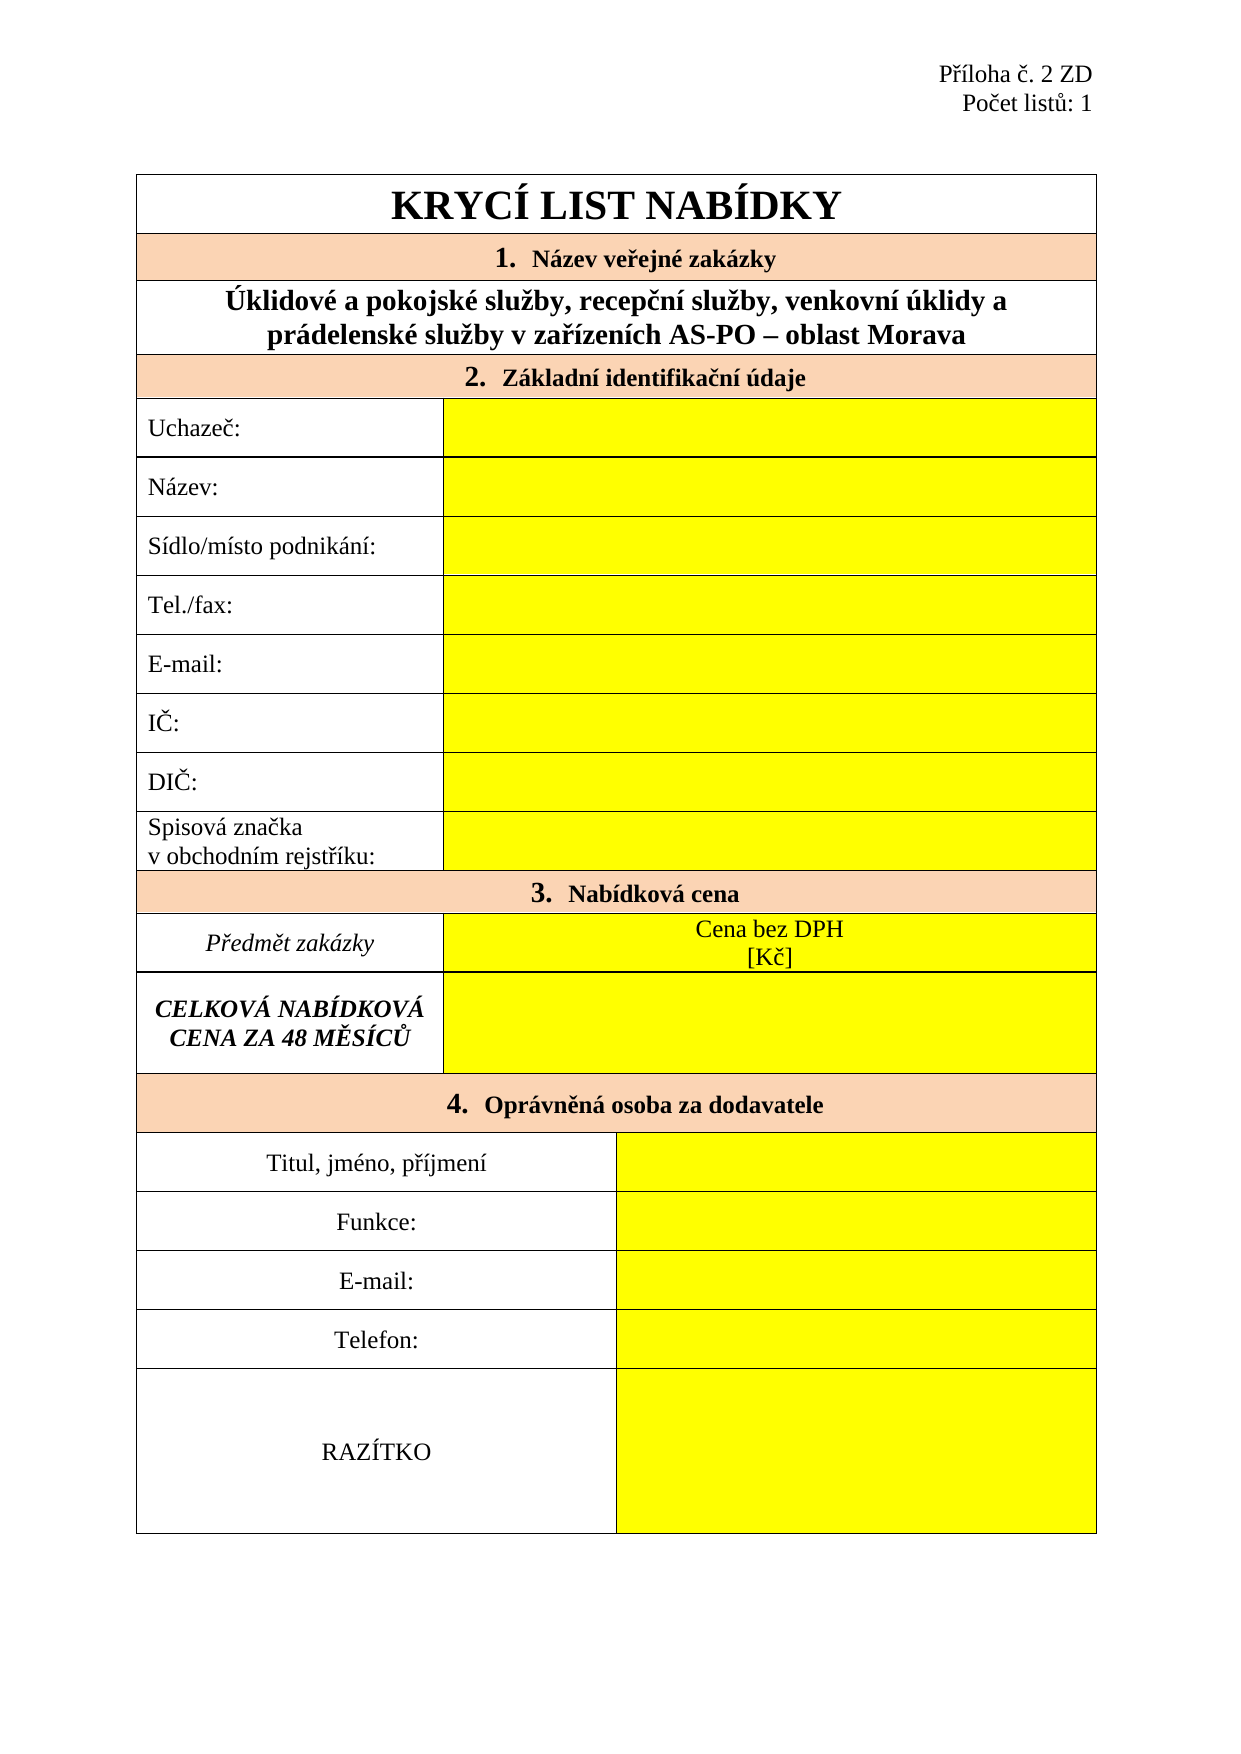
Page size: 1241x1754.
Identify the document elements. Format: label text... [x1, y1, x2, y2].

table_cell [617, 1133, 1096, 1191]
table_cell Nabídková cena [137, 871, 1096, 912]
table_cell [444, 973, 1096, 1073]
table_cell [444, 753, 1096, 811]
table_cell [617, 1251, 1096, 1309]
table_cell [444, 576, 1096, 634]
table_cell Předmět zakázky [137, 914, 443, 971]
table_cell [617, 1369, 1096, 1533]
table_cell Cena bez DPH [Kč] [444, 914, 1096, 971]
table_cell Oprávněná osoba za dodavatele [137, 1074, 1096, 1132]
table_cell [617, 1192, 1096, 1250]
table_cell Funkce: [137, 1192, 616, 1250]
table_cell [444, 694, 1096, 752]
table_cell Základní identifikační údaje [137, 355, 1096, 397]
table_cell Úklidové a pokojské služby, recepční služby, venkovní úklidy a prádelenské služby v zařízeních AS-PO – oblast Morava [137, 281, 1096, 353]
table_cell [444, 399, 1096, 456]
title Počet listů: 1 [148, 88, 1092, 117]
table_cell Tel./fax: [137, 576, 443, 634]
table_cell DIČ: [137, 753, 443, 811]
table_cell [444, 458, 1096, 516]
table_cell [444, 812, 1096, 870]
table_cell [444, 517, 1096, 574]
table_cell E-mail: [137, 635, 443, 693]
table_cell E-mail: [137, 1251, 616, 1309]
table_cell Titul, jméno, příjmení [137, 1133, 616, 1191]
table_cell Název: [137, 458, 443, 516]
table_cell Telefon: [137, 1310, 616, 1368]
table_cell Spisová značka v obchodním rejstříku: [137, 812, 443, 870]
table_cell IČ: [137, 694, 443, 752]
table_cell [617, 1310, 1096, 1368]
table_cell CELKOVÁ NABÍDKOVÁ CENA ZA 48 MĚSÍCŮ [137, 973, 443, 1073]
table_cell Uchazeč: [137, 399, 443, 456]
table_cell RAZÍTKO [137, 1369, 616, 1533]
title Příloha č. 2 ZD [148, 59, 1092, 88]
table_cell Sídlo/místo podnikání: [137, 517, 443, 574]
table_cell [444, 635, 1096, 693]
table_header Krycí list nabídky [137, 175, 1096, 233]
table_cell Název veřejné zakázky [137, 234, 1096, 280]
